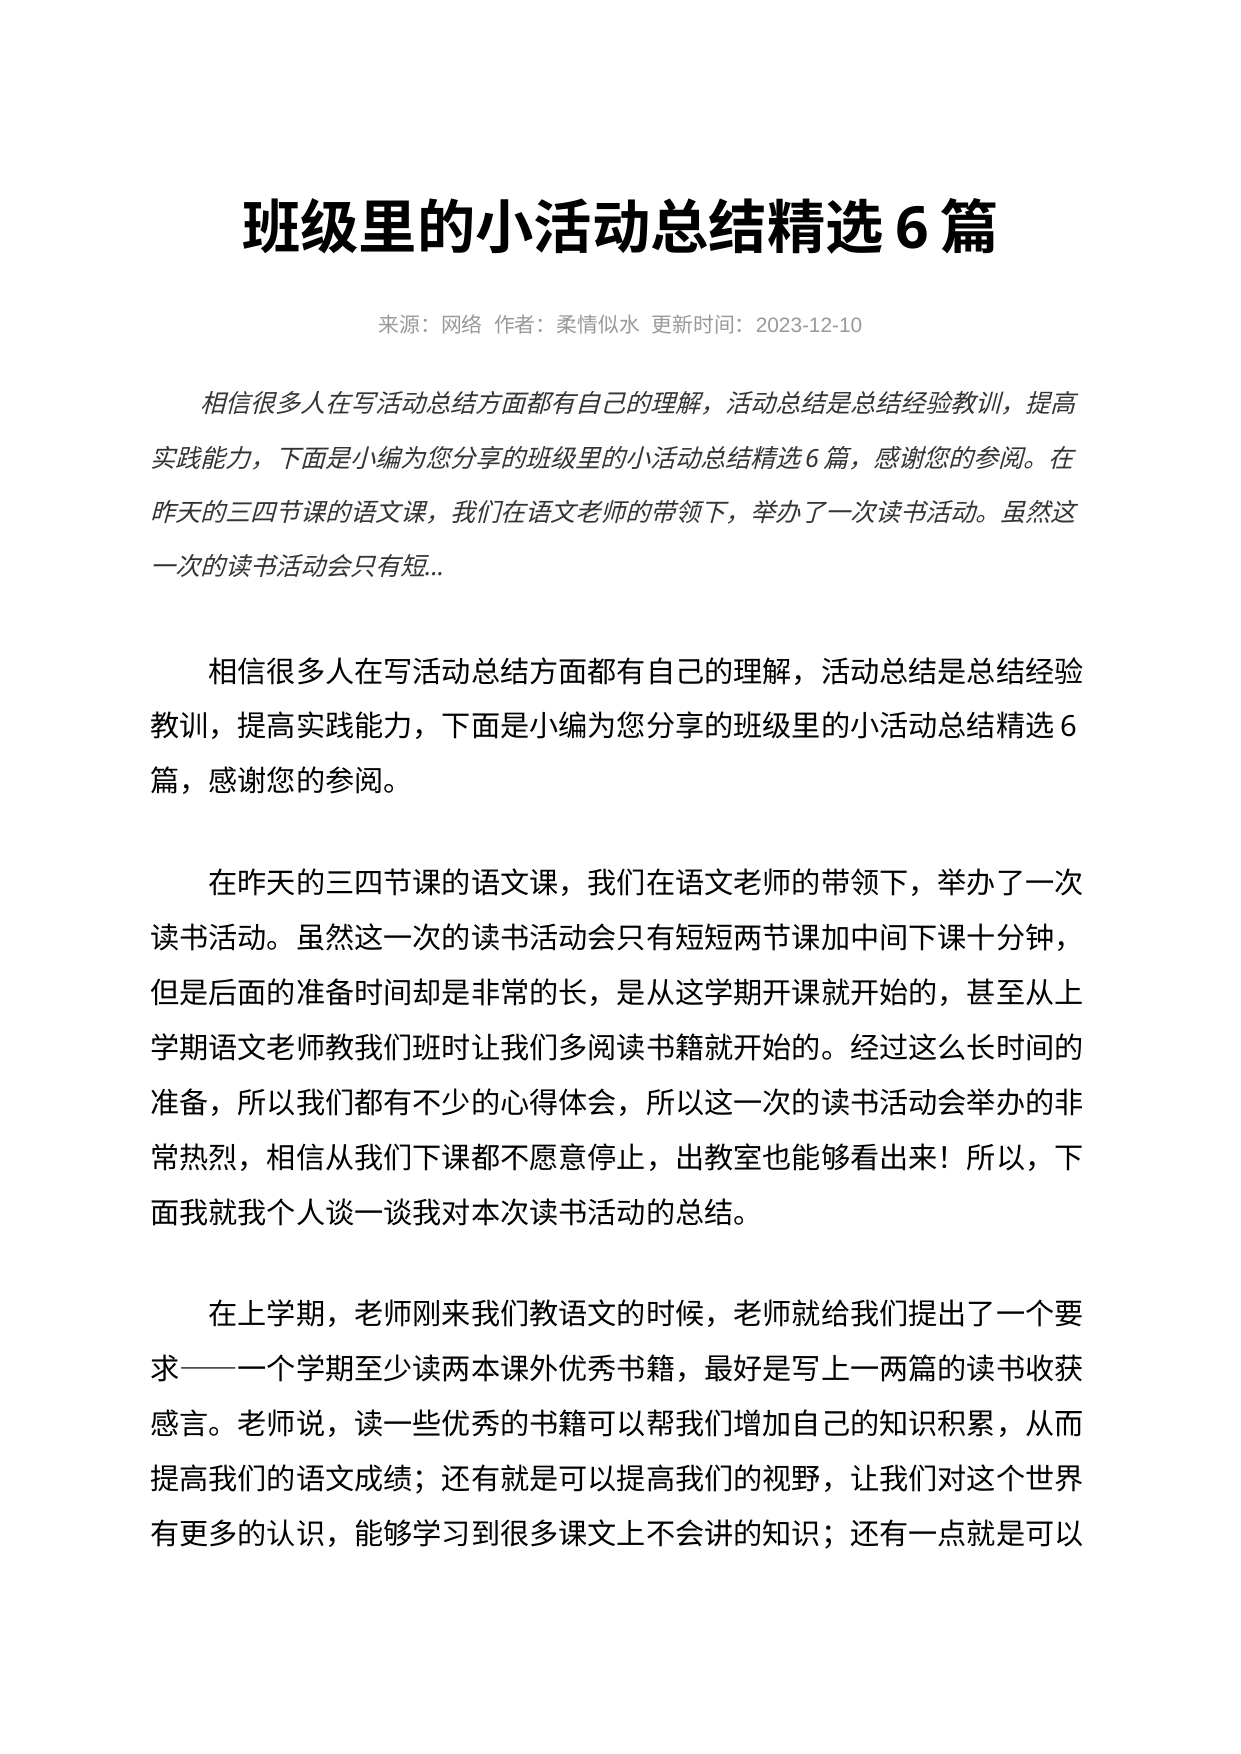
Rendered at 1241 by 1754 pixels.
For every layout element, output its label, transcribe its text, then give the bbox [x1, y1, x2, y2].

text 来源：网络 作者：柔情似水 更新时间：2023-12-10 [150, 313, 1090, 337]
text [150, 1291, 1090, 1553]
text 在昨天的三四节课的语文课，我们在语文老师的带领下，举办了一次读书活动。虽然这一次的读书活动会只有短短两节课加中间下课十分钟，但是后面的准备时间却是非常的长，是从这学期开课就开始的，甚至从上学期语文老师教我们班时让我们多阅读书籍就开始的。经过这么长时间的准备，所以我们都有不少的心得体会，所以这一次的读书活动会举办的非常热烈，相信从我们下课都不愿意停止，出教室也能够看出来！所以，下面我就我个人谈一谈我对本次读书活动的总结。 [150, 860, 1090, 1231]
text 相信很多人在写活动总结方面都有自己的理解，活动总结是总结经验教训，提高实践能力，下面是小编为您分享的班级里的小活动总结精选6篇，感谢您的参阅。在昨天的三四节课的语文课，我们在语文老师的带领下，举办了一次读书活动。虽然这一次的读书活动会只有短... [150, 384, 1090, 583]
text 相信很多人在写活动总结方面都有自己的理解，活动总结是总结经验教训，提高实践能力，下面是小编为您分享的班级里的小活动总结精选6篇，感谢您的参阅。 [150, 648, 1090, 800]
subtitle 班级里的小活动总结精选6篇 [150, 181, 1090, 266]
